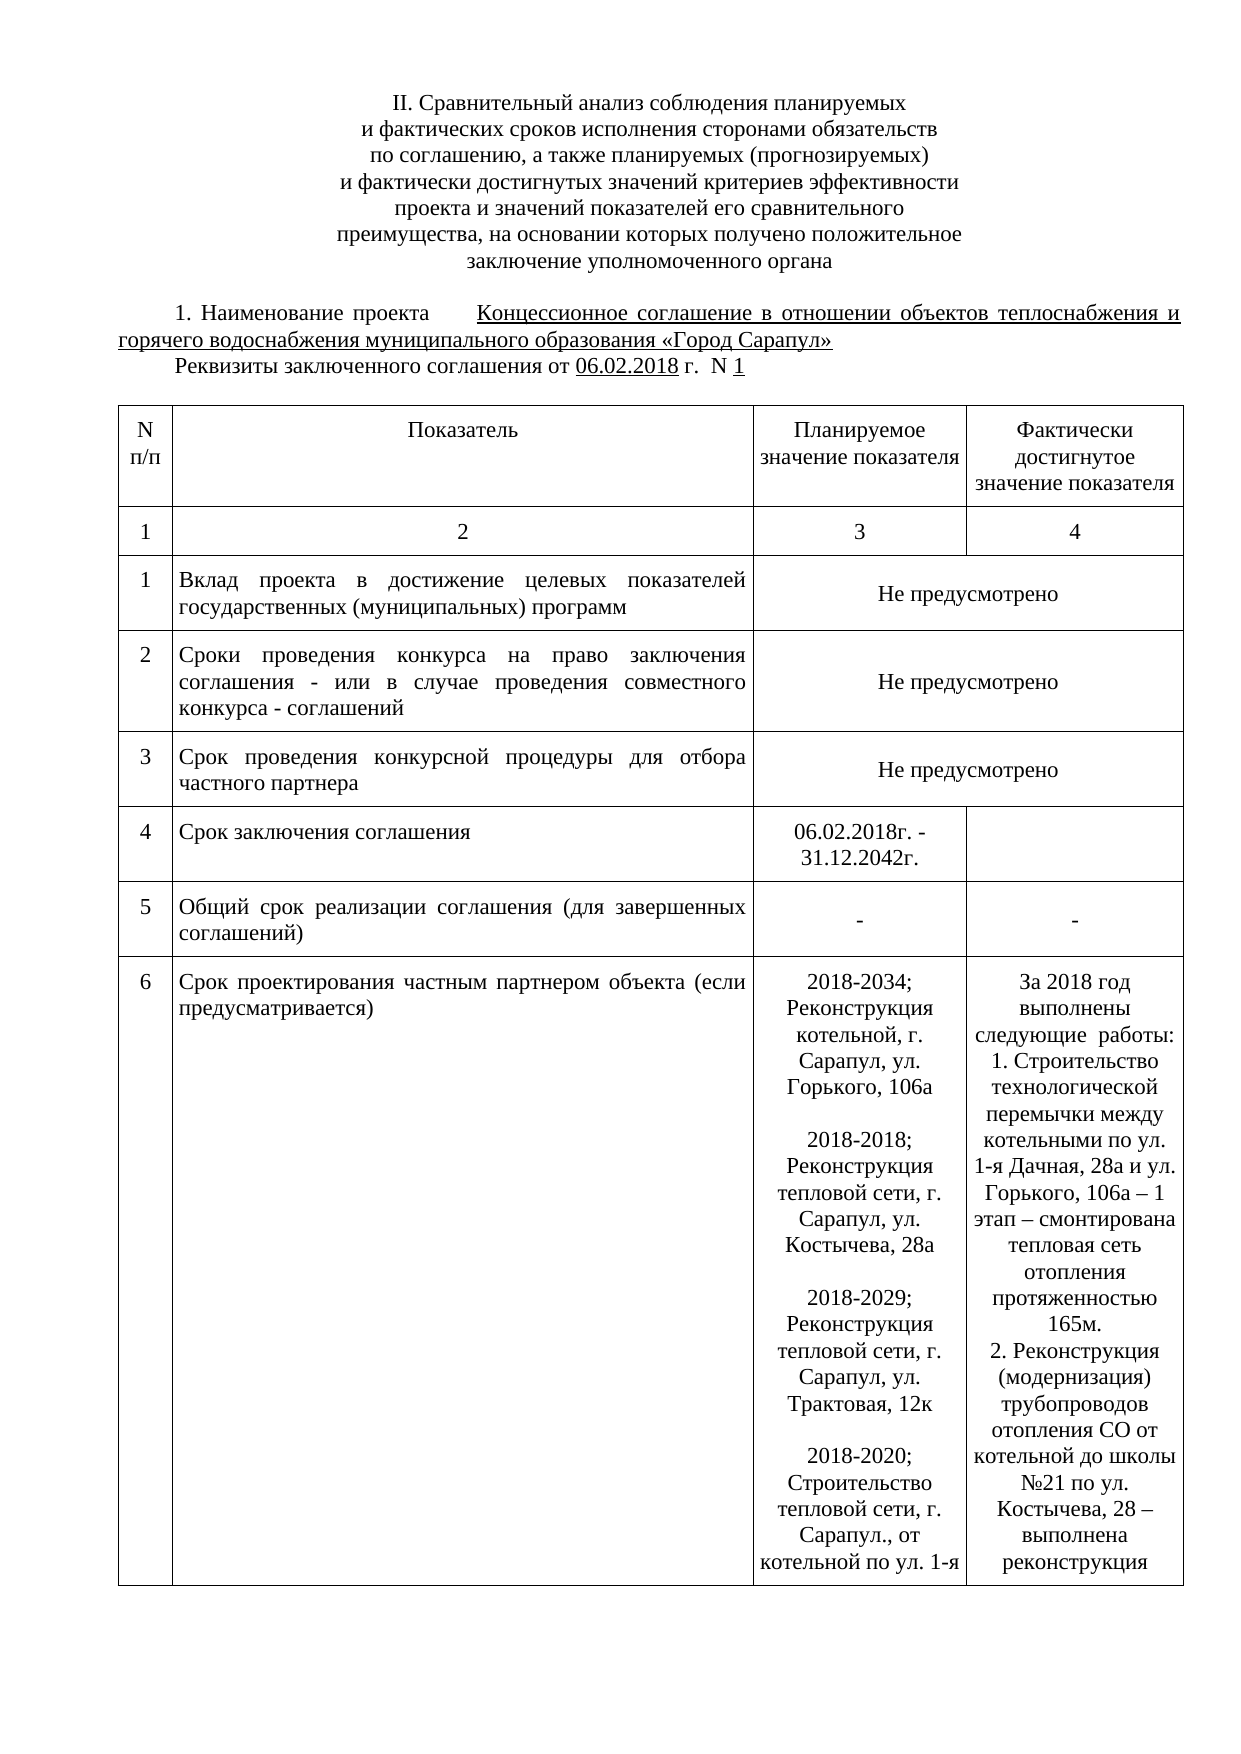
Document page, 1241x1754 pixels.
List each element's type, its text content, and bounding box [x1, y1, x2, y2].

table_cell 1 [119, 507, 172, 555]
table_cell Не предусмотрено [754, 556, 1183, 630]
table_cell Не предусмотрено [754, 631, 1183, 731]
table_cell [173, 957, 753, 1585]
text II. Сравнительный анализ соблюдения планируемых [118, 89, 1181, 115]
table_cell - [967, 882, 1183, 956]
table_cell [967, 957, 1183, 1585]
text преимущества, на основании которых получено положительное [118, 220, 1181, 247]
text Реквизиты заключенного соглашения от 06.02.2018 г. N 1 [118, 352, 1181, 378]
text и фактических сроков исполнения сторонами обязательств [118, 115, 1181, 141]
table_header Показатель [173, 406, 753, 506]
table_header Фактически достигнутое значение показателя [967, 406, 1183, 506]
table_cell - [754, 882, 966, 956]
table_cell 6 [119, 957, 172, 1585]
table_cell Срок заключения соглашения [173, 807, 753, 881]
text и фактически достигнутых значений критериев эффективности [118, 168, 1181, 194]
table_header Планируемое значение показателя [754, 406, 966, 506]
table_cell Общий срок реализации соглашения (для завершенных соглашений) [173, 882, 753, 956]
table_cell Не предусмотрено [754, 732, 1183, 806]
text проекта и значений показателей его сравнительного [118, 194, 1181, 220]
table_cell 3 [754, 507, 966, 555]
table_cell 1 [119, 556, 172, 630]
table_cell 5 [119, 882, 172, 956]
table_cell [754, 957, 966, 1585]
table_cell Сроки проведения конкурса на право заключения соглашения - или в случае проведения совместного конкурса - соглашений [173, 631, 753, 731]
table_cell Вклад проекта в достижение целевых показателей государственных (муниципальных) программ [173, 556, 753, 630]
table_cell [967, 807, 1183, 881]
table_cell 2 [119, 631, 172, 731]
table_cell 3 [119, 732, 172, 806]
table_cell 4 [967, 507, 1183, 555]
text заключение уполномоченного органа [118, 247, 1181, 273]
table_cell 2 [173, 507, 753, 555]
table_cell 4 [119, 807, 172, 881]
table_cell Срок проведения конкурсной процедуры для отбора частного партнера [173, 732, 753, 806]
table_header N п/п [119, 406, 172, 506]
table_cell 06.02.2018г. -31.12.2042г. [754, 807, 966, 881]
text 1. Наименование проекта Концессионное соглашение в отношении объектов теплоснабжения и горячего водоснабжения муниципального образования «Город Сарапул» [118, 299, 1181, 352]
text по соглашению, а также планируемых (прогнозируемых) [118, 141, 1181, 168]
